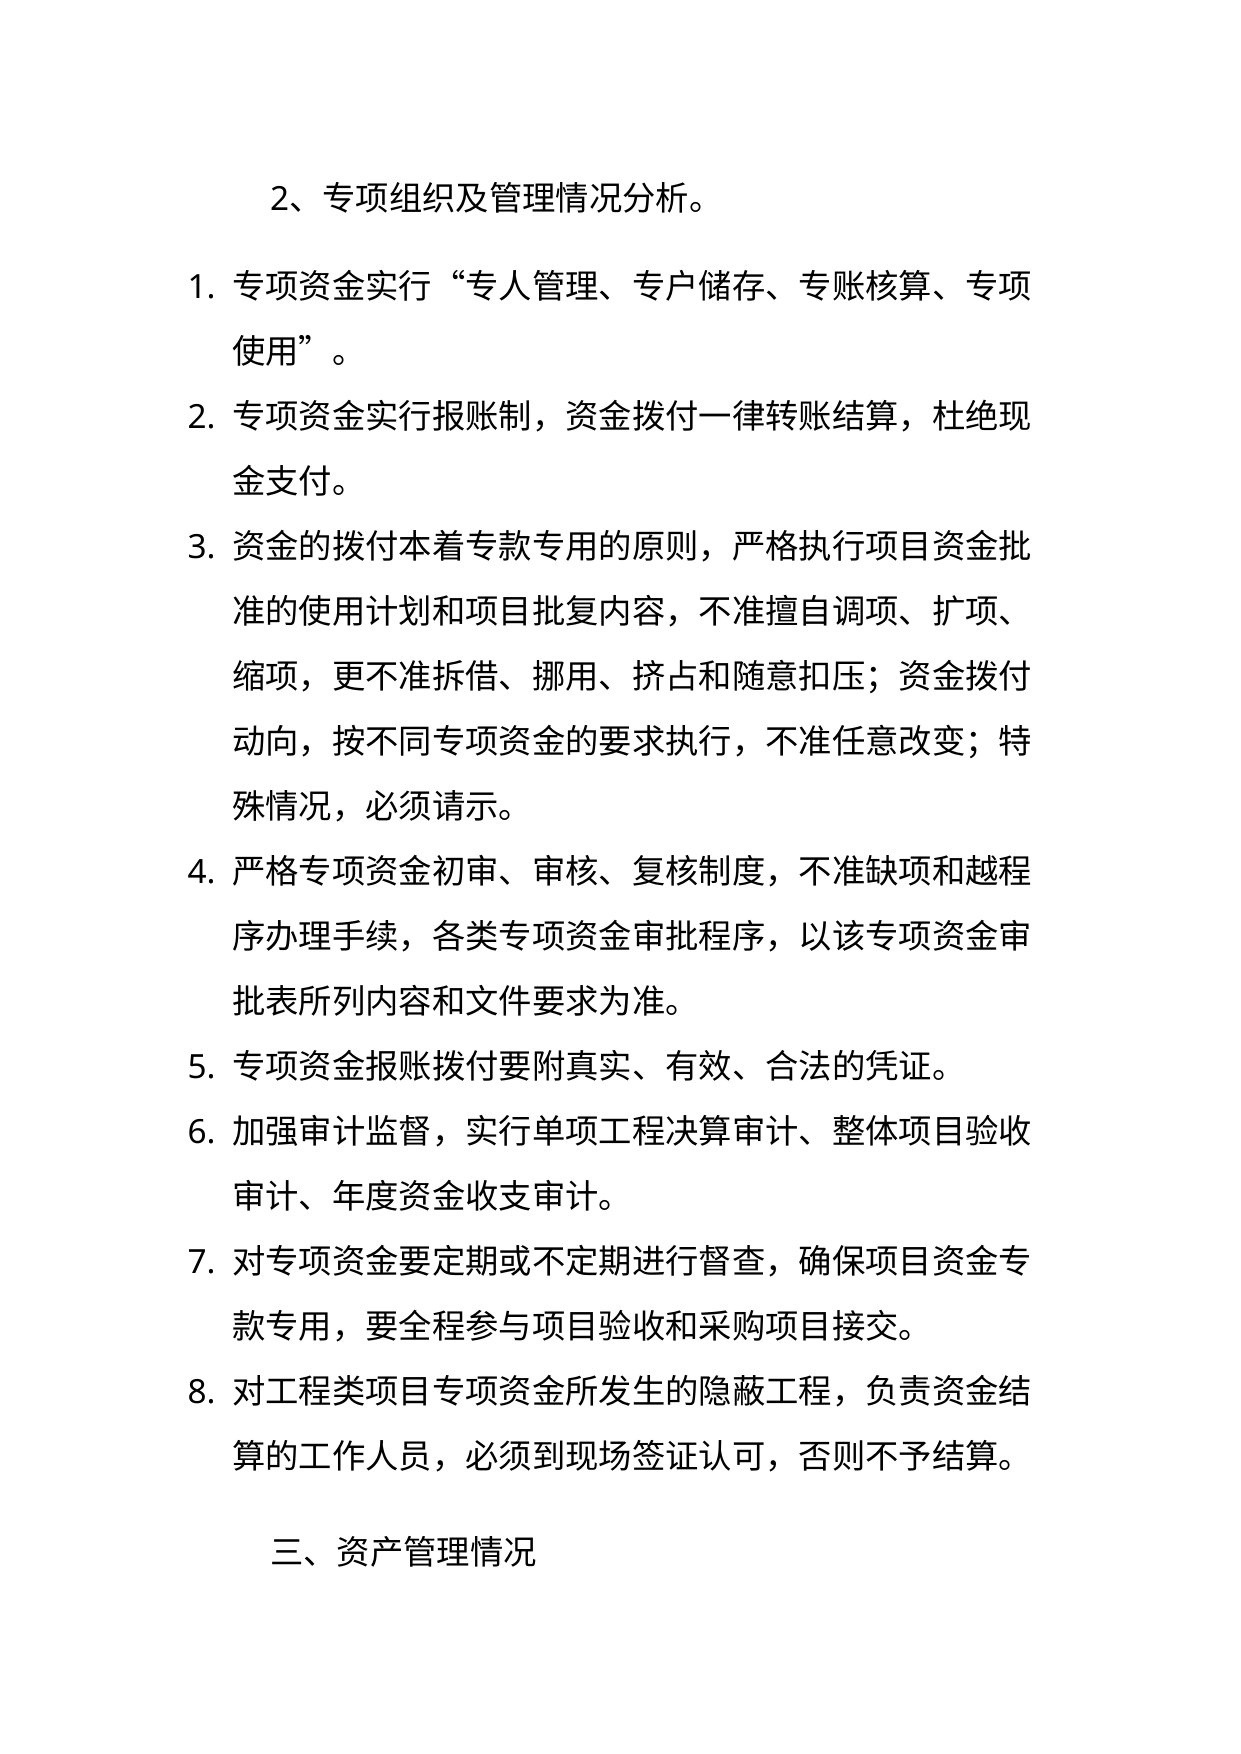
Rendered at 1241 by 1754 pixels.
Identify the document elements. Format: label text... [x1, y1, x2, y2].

list 专项资金实行“专人管理、专户储存、专账核算、专项使用”。 [187, 252, 1053, 382]
text 2、专项组织及管理情况分析。 [203, 162, 1053, 222]
list 严格专项资金初审、审核、复核制度，不准缺项和越程序办理手续，各类专项资金审批程序，以该专项资金审批表所列内容和文件要求为准。 [187, 924, 1053, 1119]
list 加强审计监督，实行单项工程决算审计、整体项目验收审计、年度资金收支审计。 [187, 1242, 1053, 1372]
list 专项资金实行报账制，资金拨付一律转账结算，杜绝现金支付。 [187, 411, 1053, 541]
list 专项资金报账拨付要附真实、有效、合法的凭证。 [187, 1148, 1053, 1213]
list 资金的拨付本着专款专用的原则，严格执行项目资金批准的使用计划和项目批复内容，不准擅自调项、扩项、缩项，更不准拆借、挪用、挤占和随意扣压；资金拨付动向，按不同专项资金的要求执行，不准任意改变；特殊情况，必须请示。 [187, 570, 1053, 895]
list 对专项资金要定期或不定期进行督查，确保项目资金专款专用，要全程参与项目验收和采购项目接交。 [187, 1402, 1053, 1532]
